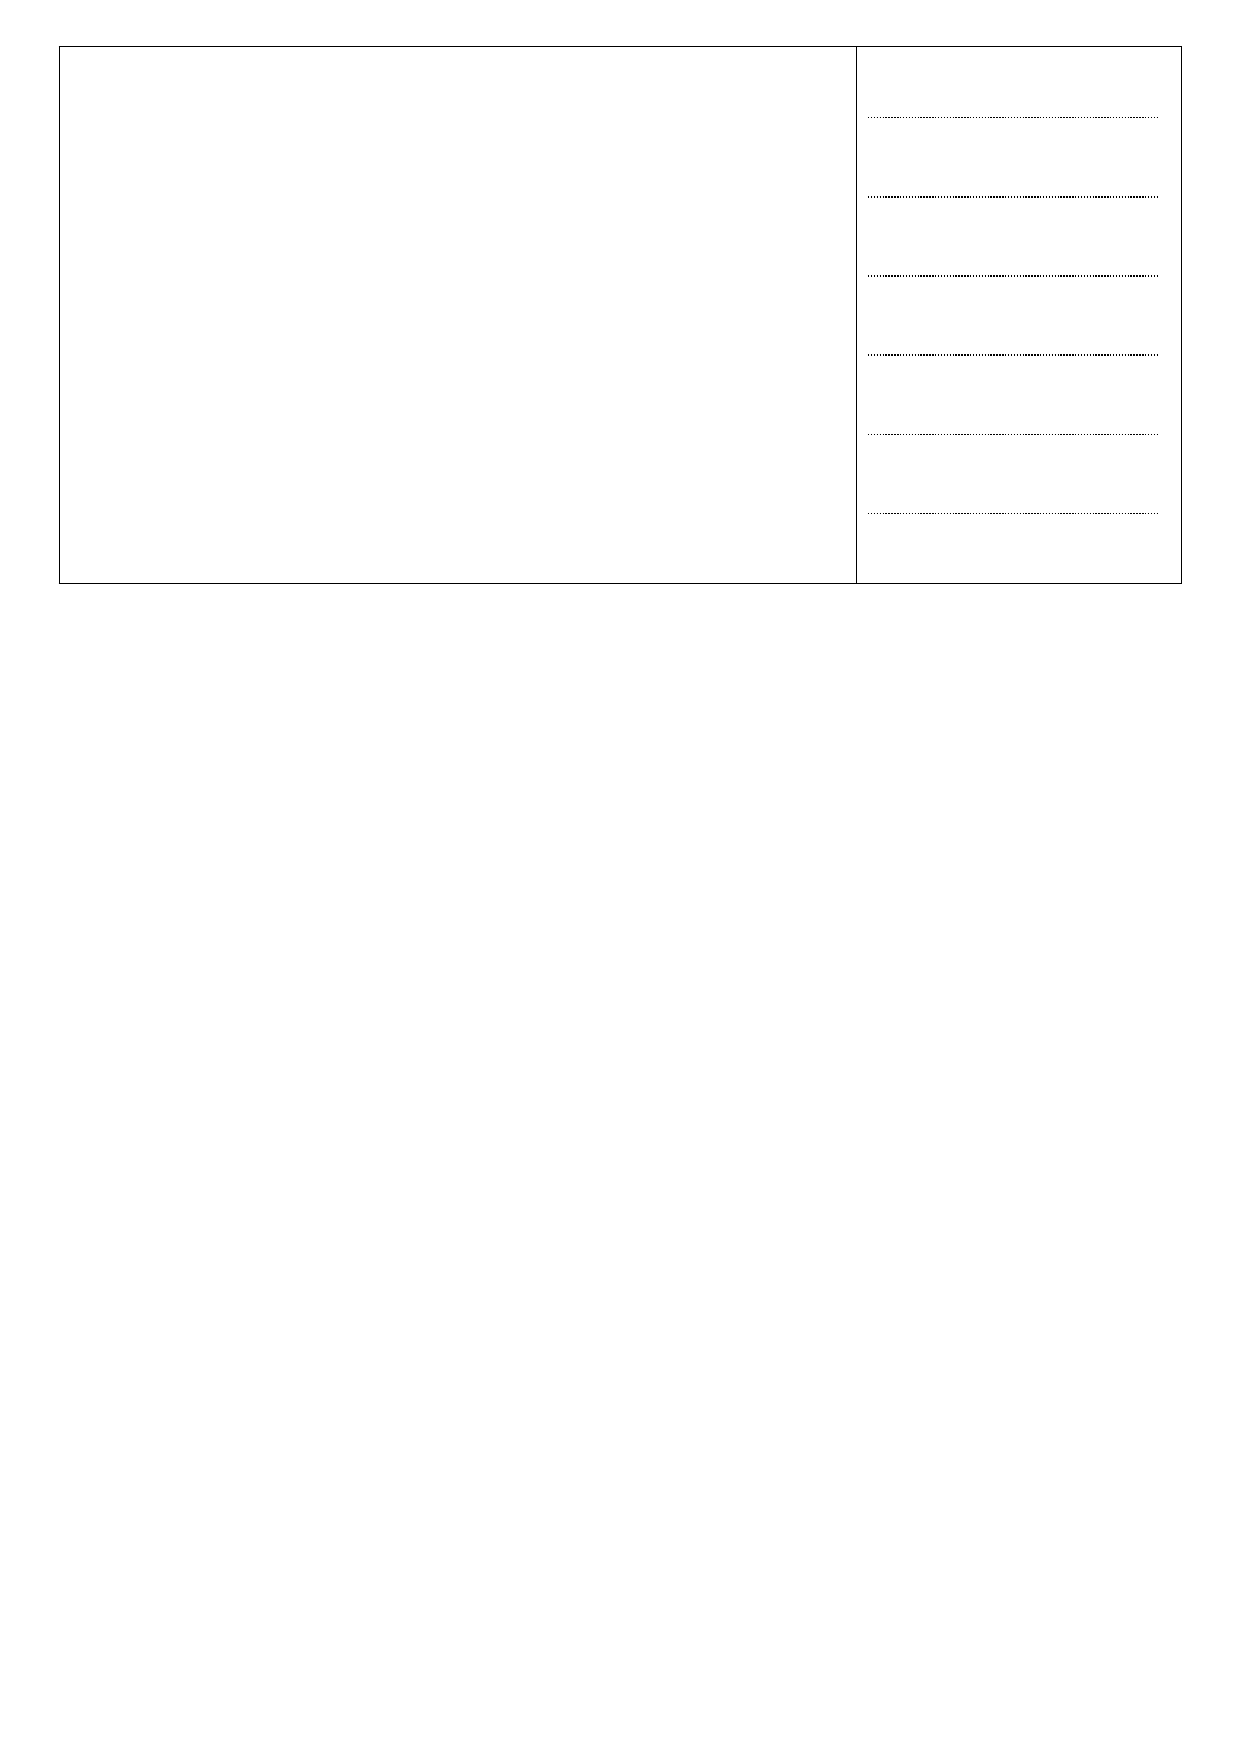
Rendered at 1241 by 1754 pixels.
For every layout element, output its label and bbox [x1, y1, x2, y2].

table_cell [857, 47, 1181, 583]
table_cell [60, 47, 856, 583]
